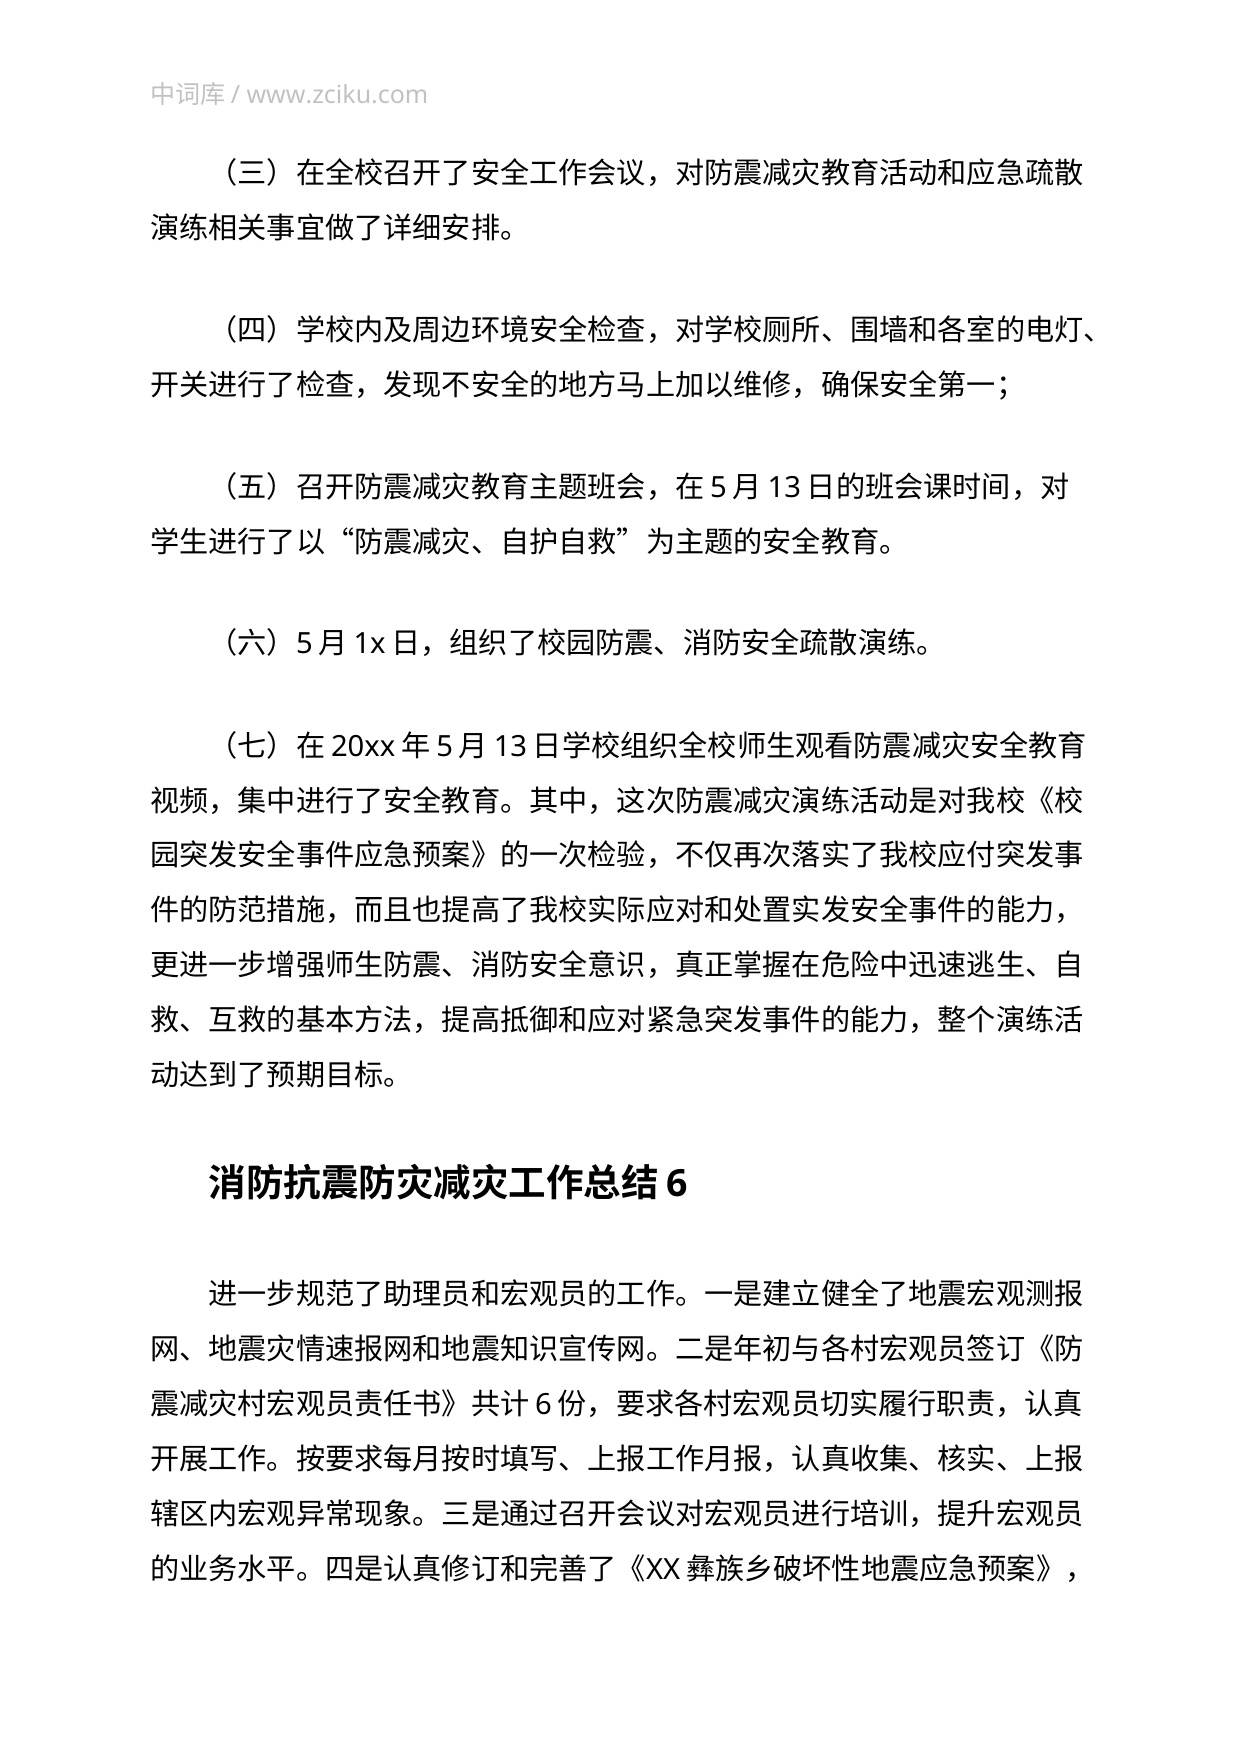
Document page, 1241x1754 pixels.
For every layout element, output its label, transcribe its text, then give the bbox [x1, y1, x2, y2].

text （六）5月1x日，组织了校园防震、消防安全疏散演练。 [150, 620, 1090, 662]
text （五）召开防震减灾教育主题班会，在5月13日的班会课时间，对学生进行了以“防震减灾、自护自救”为主题的安全教育。 [150, 463, 1090, 561]
text （七）在20xx年5月13日学校组织全校师生观看防震减灾安全教育视频，集中进行了安全教育。其中，这次防震减灾演练活动是对我校《校园突发安全事件应急预案》的一次检验，不仅再次落实了我校应付突发事件的防范措施，而且也提高了我校实际应对和处置实发安全事件的能力，更进一步增强师生防震、消防安全意识，真正掌握在危险中迅速逃生、自救、互救的基本方法，提高抵御和应对紧急突发事件的能力，整个演练活动达到了预期目标。 [150, 722, 1090, 1094]
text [150, 1271, 1090, 1588]
text 消防抗震防灾减灾工作总结6 [150, 1153, 1090, 1208]
text （三）在全校召开了安全工作会议，对防震减灾教育活动和应急疏散演练相关事宜做了详细安排。 [150, 150, 1090, 247]
text （四）学校内及周边环境安全检查，对学校厕所、围墙和各室的电灯、开关进行了检查，发现不安全的地方马上加以维修，确保安全第一； [150, 307, 1090, 404]
